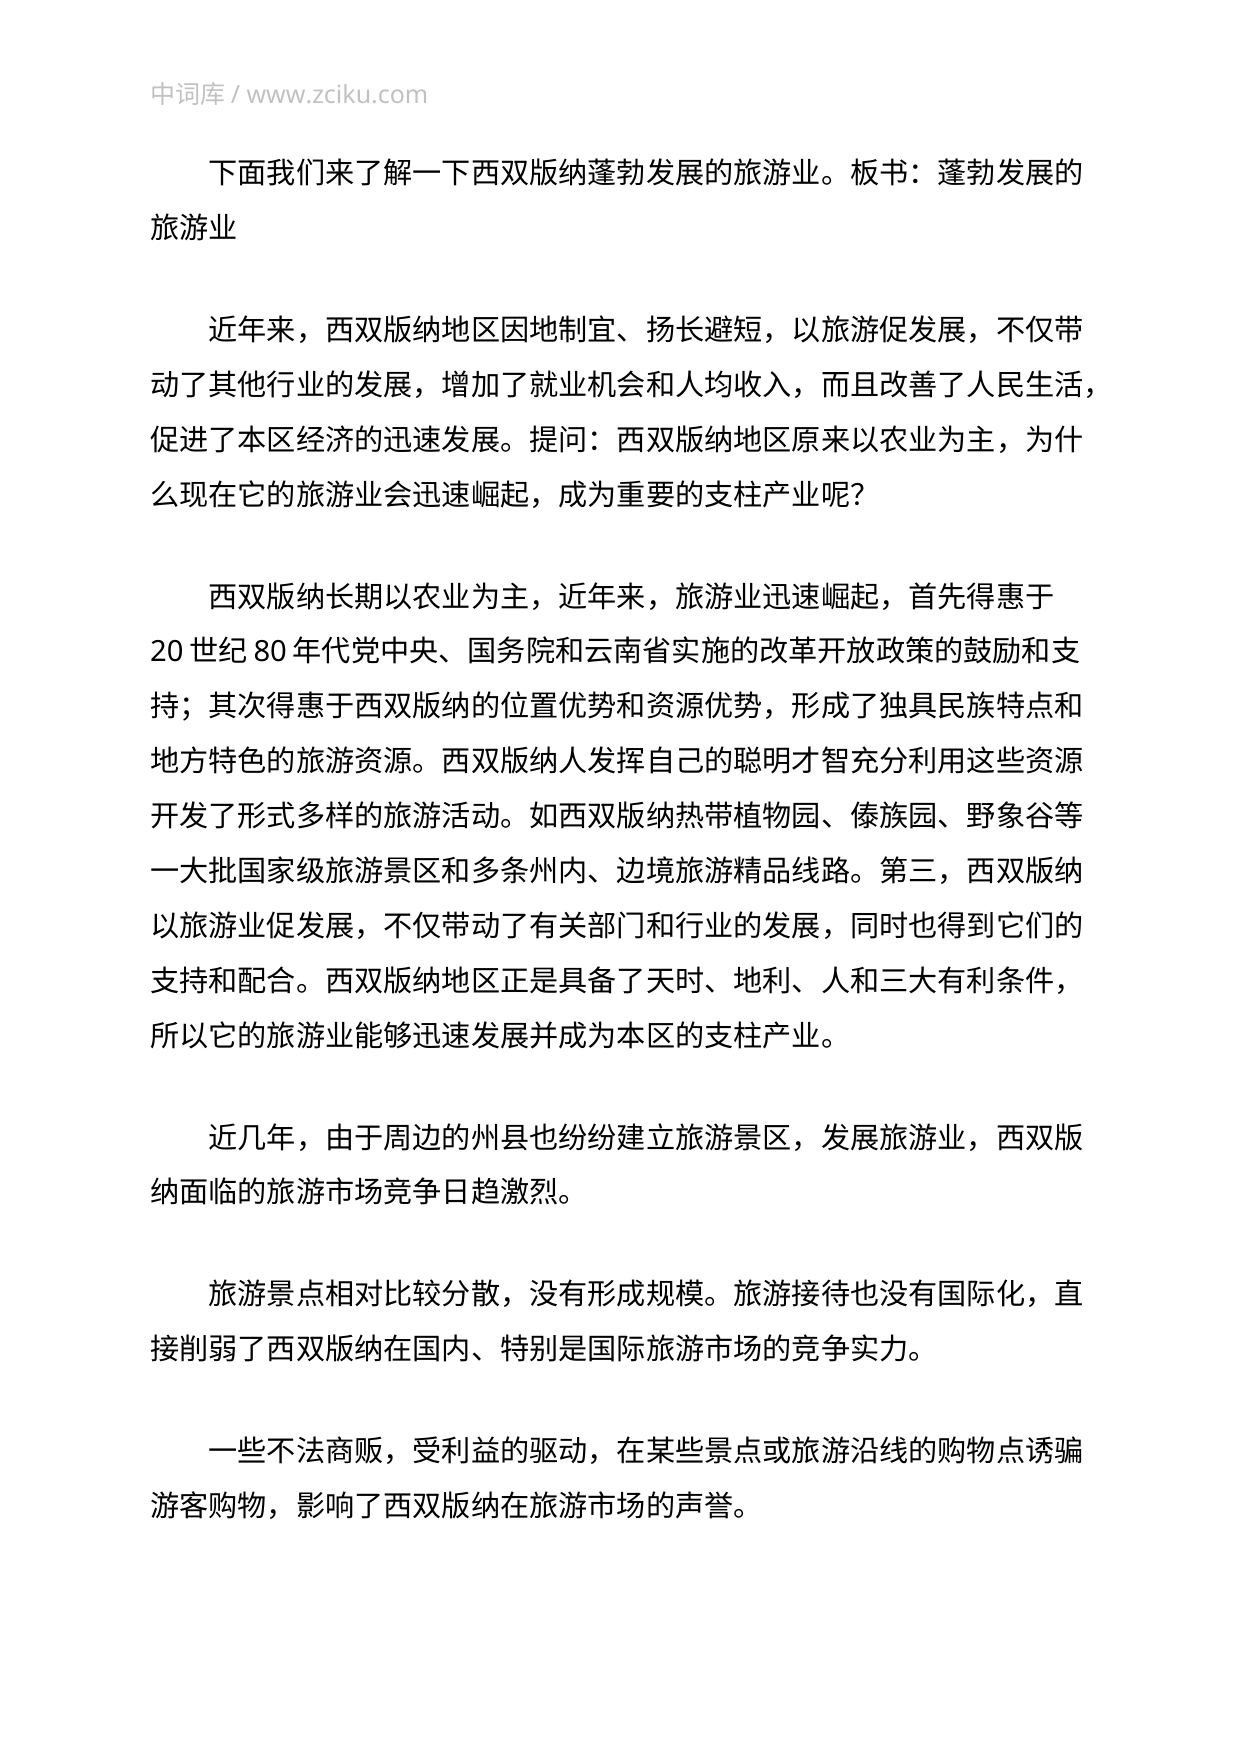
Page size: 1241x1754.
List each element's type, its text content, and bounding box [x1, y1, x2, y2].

text 一些不法商贩，受利益的驱动，在某些景点或旅游沿线的购物点诱骗游客购物，影响了西双版纳在旅游市场的声誉。 [150, 1427, 1090, 1525]
text 下面我们来了解一下西双版纳蓬勃发展的旅游业。板书：蓬勃发展的旅游业 [150, 150, 1090, 247]
text 近年来，西双版纳地区因地制宜、扬长避短，以旅游促发展，不仅带动了其他行业的发展，增加了就业机会和人均收入，而且改善了人民生活，促进了本区经济的迅速发展。提问：西双版纳地区原来以农业为主，为什么现在它的旅游业会迅速崛起，成为重要的支柱产业呢？ [150, 307, 1090, 514]
text 旅游景点相对比较分散，没有形成规模。旅游接待也没有国际化，直接削弱了西双版纳在国内、特别是国际旅游市场的竞争实力。 [150, 1271, 1090, 1368]
text 近几年，由于周边的州县也纷纷建立旅游景区，发展旅游业，西双版纳面临的旅游市场竞争日趋激烈。 [150, 1114, 1090, 1211]
text 西双版纳长期以农业为主，近年来，旅游业迅速崛起，首先得惠于20世纪80年代党中央、国务院和云南省实施的改革开放政策的鼓励和支持；其次得惠于西双版纳的位置优势和资源优势，形成了独具民族特点和地方特色的旅游资源。西双版纳人发挥自己的聪明才智充分利用这些资源开发了形式多样的旅游活动。如西双版纳热带植物园、傣族园、野象谷等一大批国家级旅游景区和多条州内、边境旅游精品线路。第三，西双版纳以旅游业促发展，不仅带动了有关部门和行业的发展，同时也得到它们的支持和配合。西双版纳地区正是具备了天时、地利、人和三大有利条件，所以它的旅游业能够迅速发展并成为本区的支柱产业。 [150, 573, 1090, 1055]
